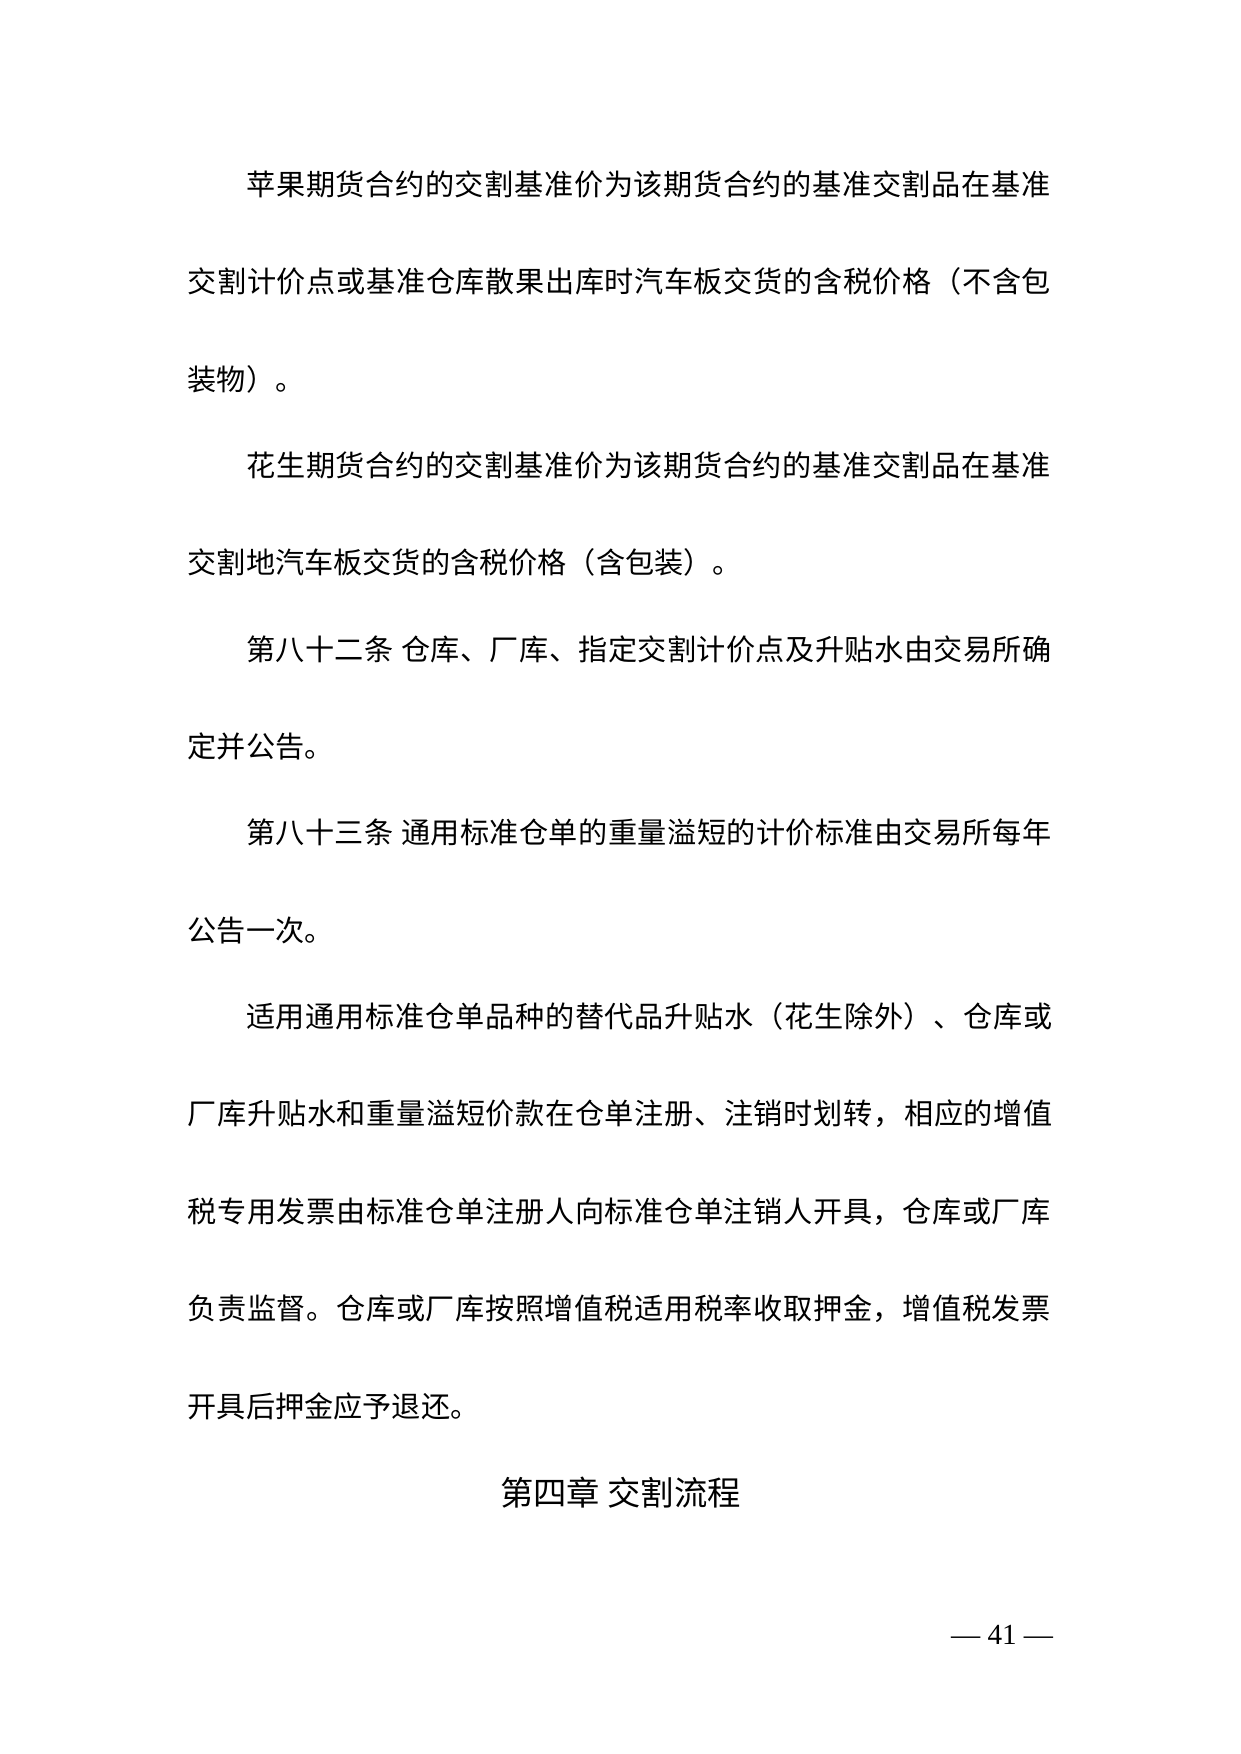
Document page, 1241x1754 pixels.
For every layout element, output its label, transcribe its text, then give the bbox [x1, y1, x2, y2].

text 第八十三条 通用标准仓单的重量溢短的计价标准由交易所每年公告一次。 [187, 798, 1053, 961]
text 第八十二条 仓库、厂库、指定交割计价点及升贴水由交易所确定并公告。 [187, 615, 1053, 777]
text 花生期货合约的交割基准价为该期货合约的基准交割品在基准交割地汽车板交货的含税价格（含包装）。 [187, 431, 1053, 594]
text 适用通用标准仓单品种的替代品升贴水（花生除外）、仓库或厂库升贴水和重量溢短价款在仓单注册、注销时划转，相应的增值税专用发票由标准仓单注册人向标准仓单注销人开具，仓库或厂库负责监督。仓库或厂库按照增值税适用税率收取押金，增值税发票开具后押金应予退还。 [187, 982, 1053, 1437]
text 第四章 交割流程 [187, 1458, 1053, 1523]
text 苹果期货合约的交割基准价为该期货合约的基准交割品在基准交割计价点或基准仓库散果出库时汽车板交货的含税价格（不含包装物）。 [187, 150, 1053, 410]
